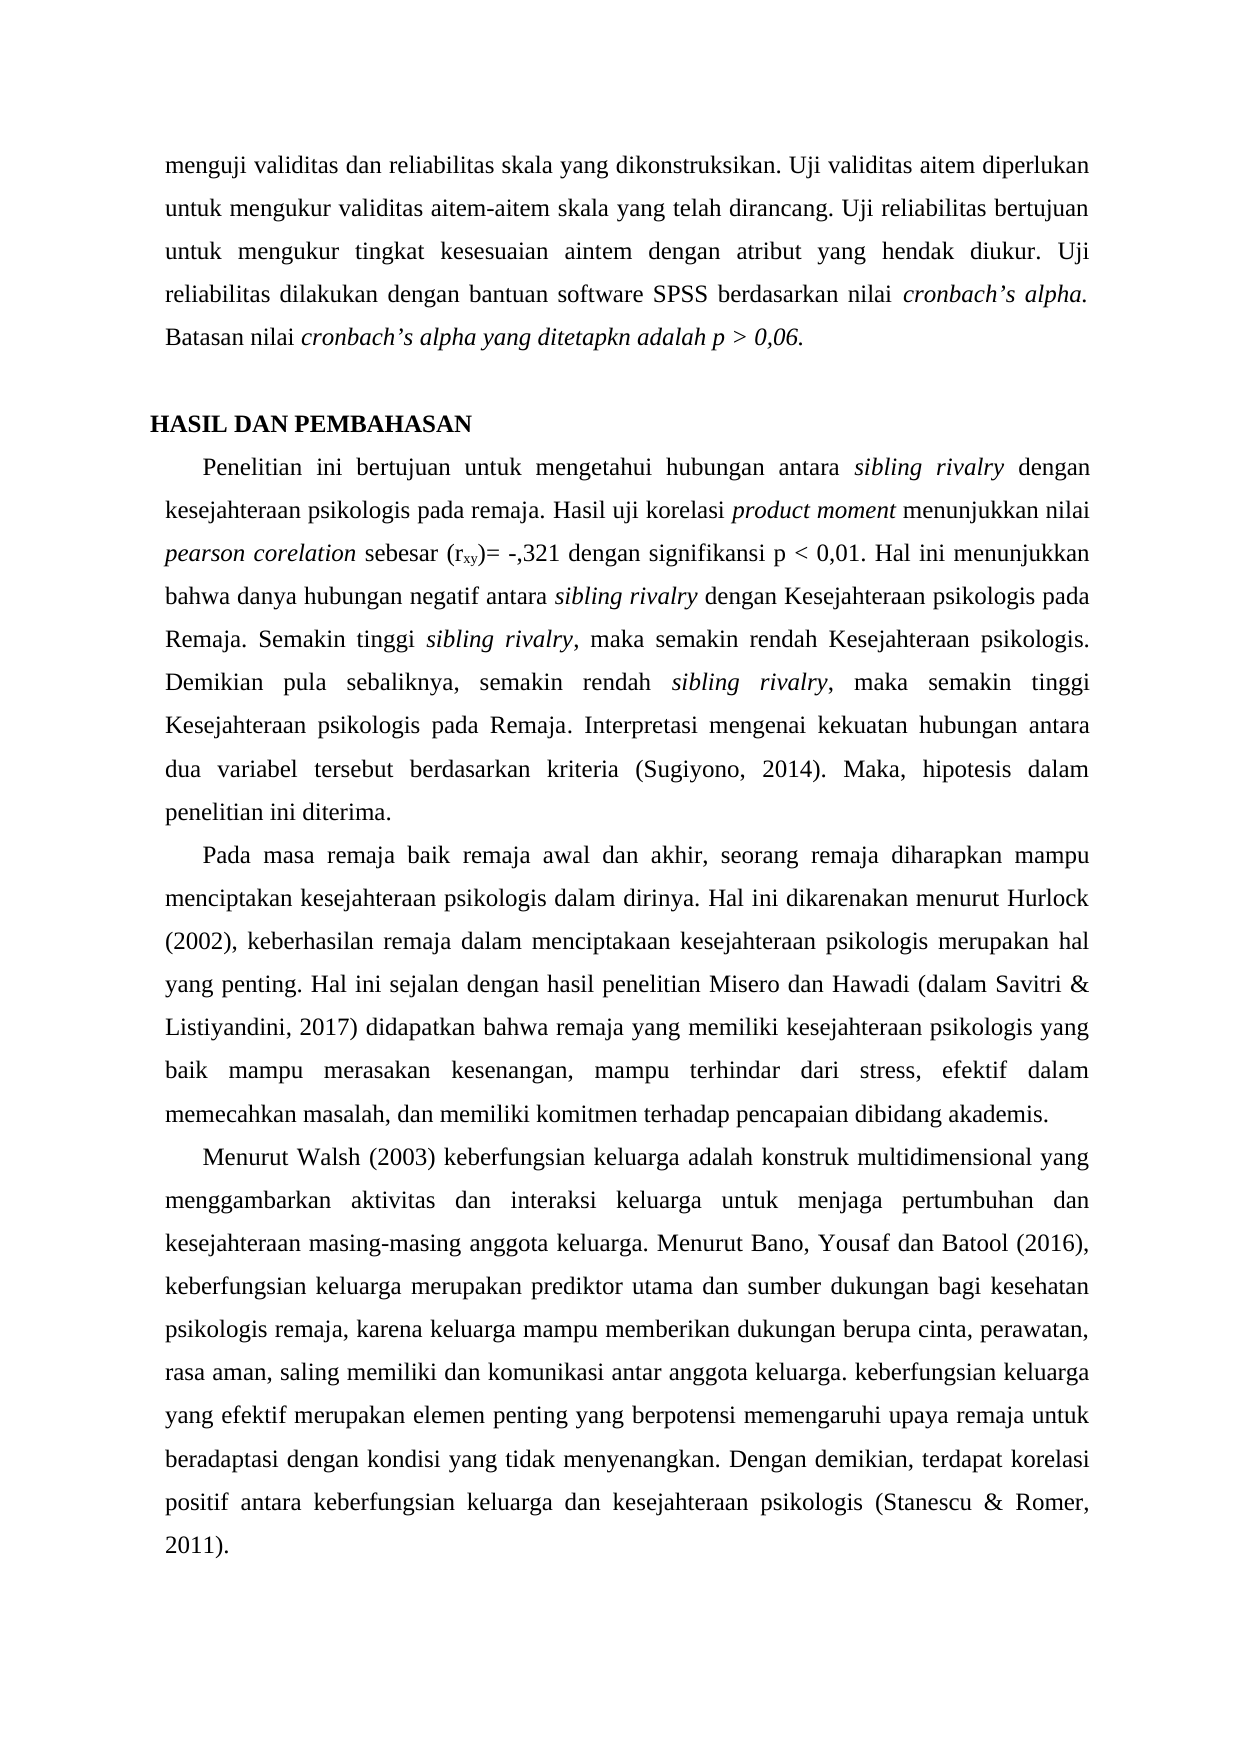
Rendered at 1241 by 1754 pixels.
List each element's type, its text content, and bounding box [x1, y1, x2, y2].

text Pada masa remaja baik remaja awal dan akhir, seorang remaja diharapkan mampu menciptakan kesejahteraan psikologis dalam dirinya. Hal ini dikarenakan menurut Hurlock (2002), keberhasilan remaja dalam menciptakaan kesejahteraan psikologis merupakan hal yang penting. Hal ini sejalan dengan hasil penelitian Misero dan Hawadi (dalam Savitri & Listiyandini, 2017) didapatkan bahwa remaja yang memiliki kesejahteraan psikologis yang baik mampu merasakan kesenangan, mampu terhindar dari stress, efektif dalam memecahkan masalah, dan memiliki komitmen terhadap pencapaian dibidang akademis. [165, 840, 1090, 1127]
text Penelitian ini bertujuan untuk mengetahui hubungan antara sibling rivalry dengan kesejahteraan psikologis pada remaja. Hasil uji korelasi product moment menunjukkan nilai pearson corelation sebesar (rxy)= -,321 dengan signifikansi p < 0,01. Hal ini menunjukkan bahwa danya hubungan negatif antara sibling rivalry dengan Kesejahteraan psikologis pada Remaja. Semakin tinggi sibling rivalry, maka semakin rendah Kesejahteraan psikologis. Demikian pula sebaliknya, semakin rendah sibling rivalry, maka semakin tinggi Kesejahteraan psikologis pada Remaja. Interpretasi mengenai kekuatan hubungan antara dua variabel tersebut berdasarkan kriteria (Sugiyono, 2014). Maka, hipotesis dalam penelitian ini diterima. [165, 452, 1090, 826]
text HASIL DAN PEMBAHASAN [150, 409, 1090, 437]
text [165, 150, 1090, 351]
text Menurut Walsh (2003) keberfungsian keluarga adalah konstruk multidimensional yang menggambarkan aktivitas dan interaksi keluarga untuk menjaga pertumbuhan dan kesejahteraan masing-masing anggota keluarga. Menurut Bano, Yousaf dan Batool (2016), keberfungsian keluarga merupakan prediktor utama dan sumber dukungan bagi kesehatan psikologis remaja, karena keluarga mampu memberikan dukungan berupa cinta, perawatan, rasa aman, saling memiliki dan komunikasi antar anggota keluarga. keberfungsian keluarga yang efektif merupakan elemen penting yang berpotensi memengaruhi upaya remaja untuk beradaptasi dengan kondisi yang tidak menyenangkan. Dengan demikian, terdapat korelasi positif antara keberfungsian keluarga dan kesejahteraan psikologis (Stanescu & Romer, 2011). [165, 1142, 1090, 1559]
